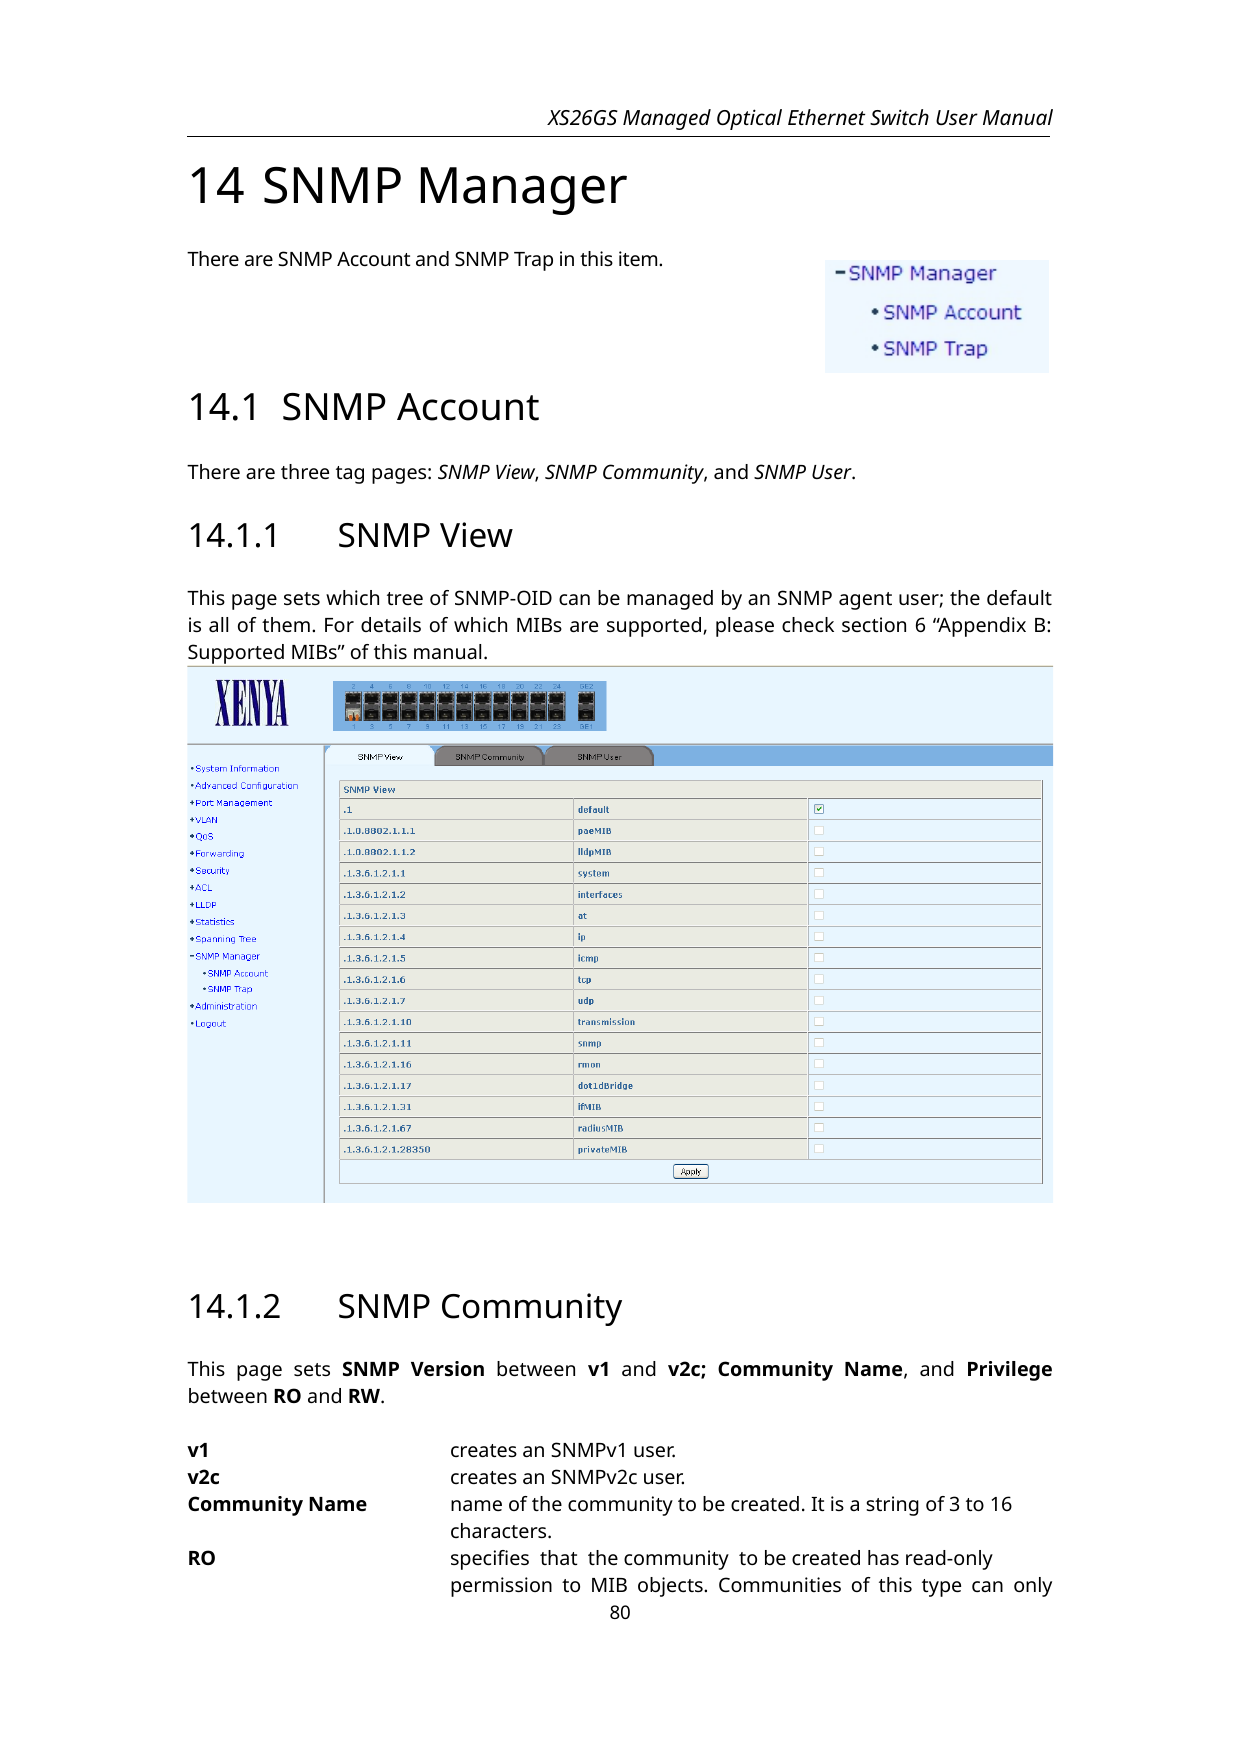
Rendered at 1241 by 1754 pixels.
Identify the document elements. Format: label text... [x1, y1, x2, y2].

text v creates an SNMPv user. [187, 1463, 1053, 1491]
text There are three tag pages: SNMP View, SNMP Community, and SNMP User. [187, 458, 1053, 485]
text There are SNMP Account and SNMP Trap in this item. [187, 245, 1053, 272]
picture [825, 272, 1049, 373]
text This page sets SNMP Version between v1 and v; Community Name, and Privilege between RO and RW. [187, 1356, 1053, 1409]
subtitle SNMP Account [187, 380, 1053, 431]
text This page sets which tree of SNMP-OID can be managed by an SNMP agent user; the default is all of them. For details of which MIBs are supported, please check section 6 “Appendix B: Supported MIBs” of this manual. [187, 584, 1053, 665]
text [450, 1571, 1053, 1598]
subtitle SNMP Manager [187, 150, 1053, 218]
text characters. [187, 1517, 1053, 1544]
subtitle SNMP Community [187, 1283, 1053, 1329]
text v1 creates an SNMPv1 user. [187, 1437, 1053, 1463]
text Community Name name of the community to be created. It is a string of 3 to 16 [187, 1491, 1053, 1517]
subtitle SNMP View [187, 512, 1053, 557]
text RO specifies that the community to be created has read-only [187, 1544, 1053, 1571]
picture [187, 665, 1054, 1203]
